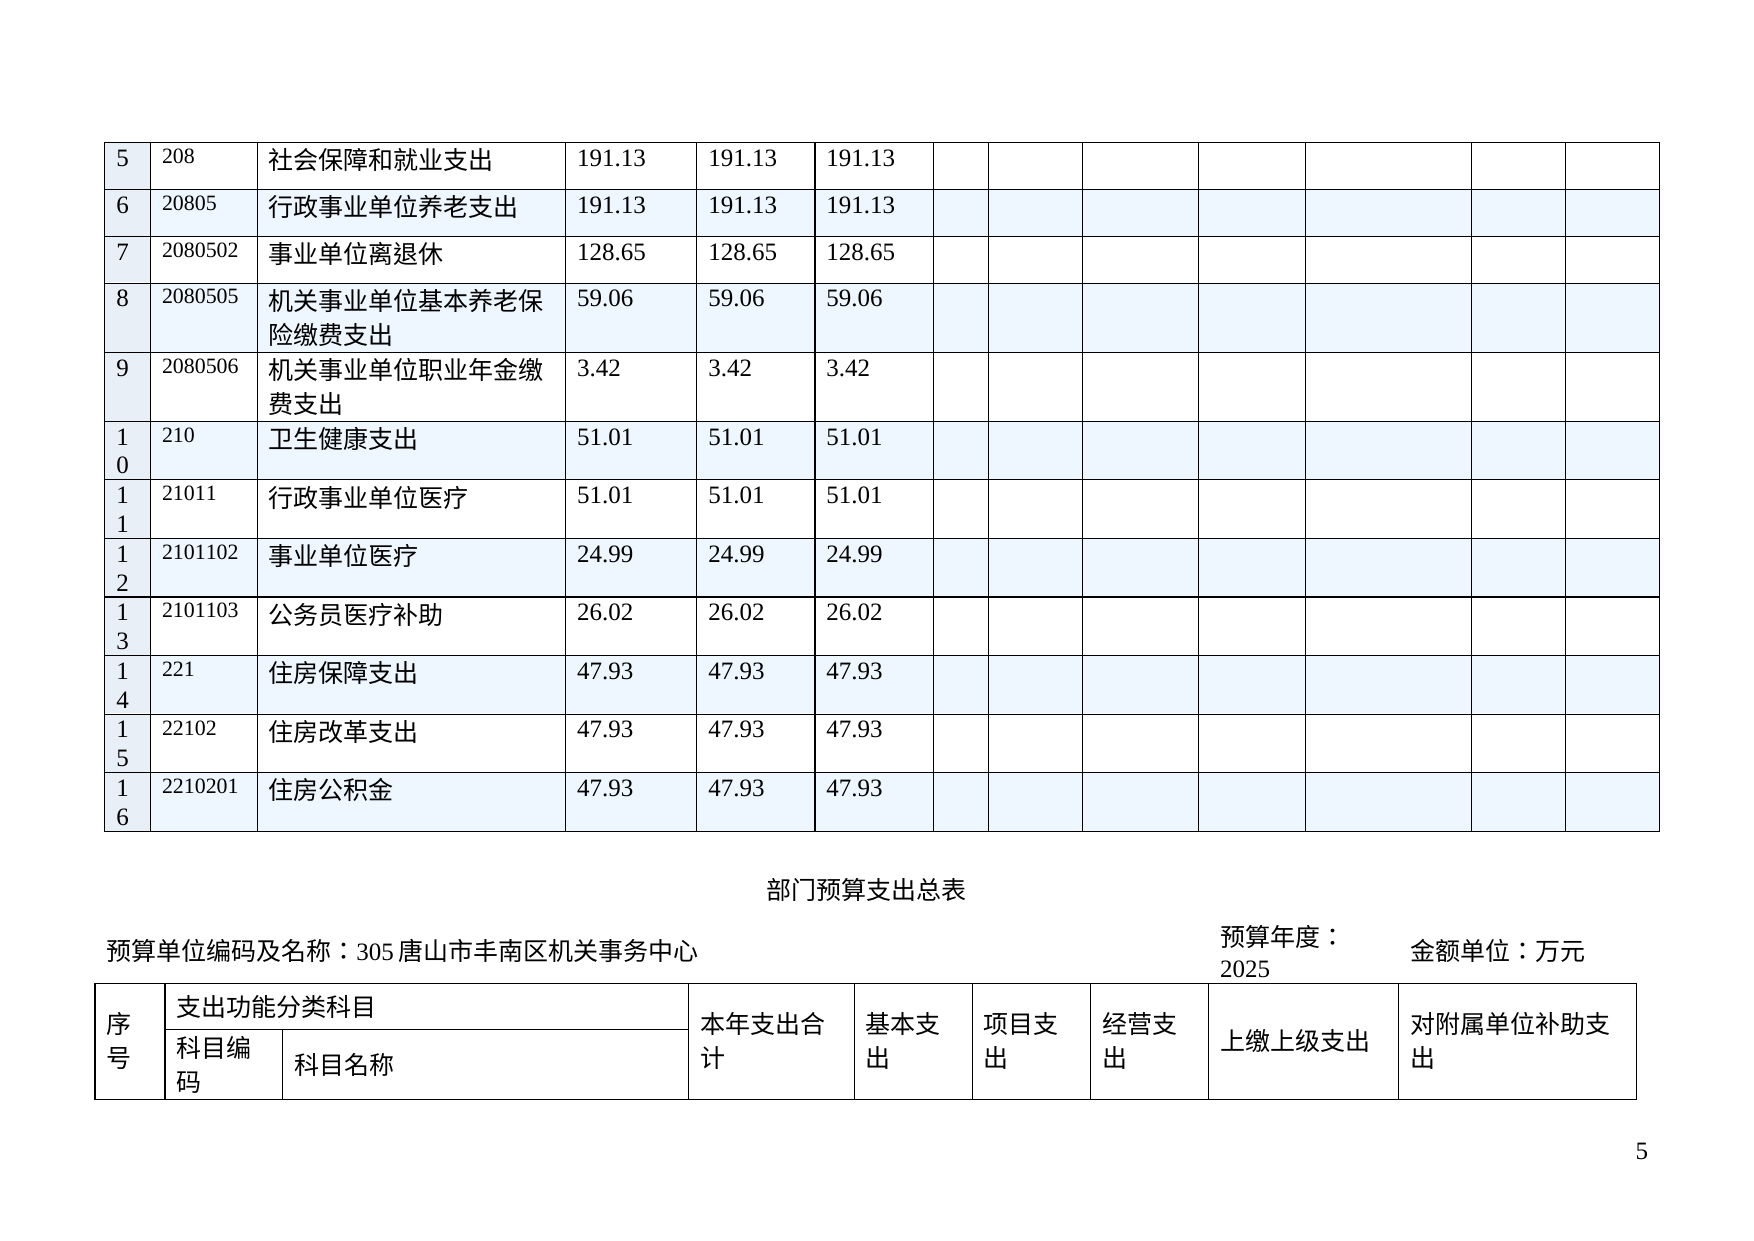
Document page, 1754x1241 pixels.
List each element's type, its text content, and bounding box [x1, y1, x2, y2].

table_header 部门预算支出总表 [95, 860, 1636, 920]
table_cell [1306, 353, 1471, 421]
table_cell [934, 773, 988, 831]
table_cell [1306, 715, 1471, 772]
table_cell [1566, 422, 1659, 479]
table_cell 191.13 [566, 143, 696, 189]
table_cell [1199, 284, 1305, 352]
table_cell 预算年度：2025 [1209, 920, 1398, 982]
table_cell [989, 190, 1082, 236]
table_cell 191.13 [816, 143, 933, 189]
table_cell [934, 143, 988, 189]
table_cell [1472, 422, 1565, 479]
table_cell 208 [151, 143, 257, 189]
table_cell 对附属单位补助支出 [1399, 984, 1636, 1098]
table_cell 2210201 [151, 773, 257, 831]
table_cell 科目名称 [283, 1030, 688, 1098]
table_cell 3.42 [816, 353, 933, 421]
table_cell 经营支出 [1091, 984, 1208, 1098]
table_cell [934, 480, 988, 538]
table_cell [1199, 539, 1305, 596]
table_cell 221 [151, 656, 257, 713]
table_cell [934, 422, 988, 479]
table_cell 事业单位医疗 [258, 539, 565, 596]
table_cell 2101103 [151, 598, 257, 655]
table_cell [1083, 539, 1198, 596]
table_cell 7 [105, 237, 150, 282]
table_cell [1472, 143, 1565, 189]
table_cell [1083, 143, 1198, 189]
table_cell [989, 598, 1082, 655]
table_cell 210 [151, 422, 257, 479]
table_cell 128.65 [566, 237, 696, 282]
table_cell [1566, 598, 1659, 655]
table_cell 191.13 [697, 190, 814, 236]
table_cell 51.01 [816, 480, 933, 538]
table_cell 科目编码 [166, 1030, 282, 1098]
table_cell 24.99 [816, 539, 933, 596]
table_cell 14 [105, 656, 150, 713]
table_cell [934, 237, 988, 282]
table_cell [1472, 715, 1565, 772]
table_cell [1566, 773, 1659, 831]
table_cell [1083, 353, 1198, 421]
table_cell [989, 773, 1082, 831]
table_cell [989, 284, 1082, 352]
table_cell [934, 284, 988, 352]
table_cell [1306, 237, 1471, 282]
table_cell 16 [105, 773, 150, 831]
table_cell 51.01 [697, 422, 814, 479]
table_cell 47.93 [566, 773, 696, 831]
table_cell 事业单位离退休 [258, 237, 565, 282]
table_cell [1566, 237, 1659, 282]
table_cell [989, 422, 1082, 479]
table_cell [989, 539, 1082, 596]
table_cell [1306, 656, 1471, 713]
table_cell 191.13 [697, 143, 814, 189]
table_cell 128.65 [816, 237, 933, 282]
table_cell 机关事业单位职业年金缴费支出 [258, 353, 565, 421]
table_cell [1306, 539, 1471, 596]
table_cell [989, 143, 1082, 189]
table_cell [1199, 480, 1305, 538]
table_cell [989, 480, 1082, 538]
table_cell [1199, 656, 1305, 713]
table_cell [1083, 480, 1198, 538]
table_cell [934, 598, 988, 655]
table_cell 59.06 [816, 284, 933, 352]
table_cell 59.06 [697, 284, 814, 352]
table_cell 22102 [151, 715, 257, 772]
table_cell [1199, 190, 1305, 236]
table_cell 公务员医疗补助 [258, 598, 565, 655]
table_cell [1306, 190, 1471, 236]
table_cell [1566, 143, 1659, 189]
table_cell [1083, 773, 1198, 831]
table_cell 2080506 [151, 353, 257, 421]
table_cell 51.01 [566, 480, 696, 538]
table_cell [1566, 539, 1659, 596]
table_cell 住房保障支出 [258, 656, 565, 713]
table_cell 47.93 [816, 773, 933, 831]
table_cell 24.99 [566, 539, 696, 596]
table_cell 行政事业单位养老支出 [258, 190, 565, 236]
table_cell [1472, 284, 1565, 352]
table_cell [1306, 598, 1471, 655]
table_cell 3.42 [566, 353, 696, 421]
table_cell 47.93 [816, 715, 933, 772]
table_cell [1306, 143, 1471, 189]
table_cell [1306, 773, 1471, 831]
table_cell 47.93 [566, 656, 696, 713]
table_cell [1199, 237, 1305, 282]
table_cell [989, 237, 1082, 282]
table_cell 预算单位编码及名称：305唐山市丰南区机关事务中心 [95, 920, 1209, 982]
table_cell 上缴上级支出 [1209, 984, 1398, 1098]
table_cell [1472, 190, 1565, 236]
table_cell [1083, 656, 1198, 713]
table_cell [1199, 598, 1305, 655]
table_cell [1566, 480, 1659, 538]
table_cell [1472, 539, 1565, 596]
table_cell 26.02 [697, 598, 814, 655]
table_cell [1472, 353, 1565, 421]
table_cell 128.65 [697, 237, 814, 282]
table_cell [1472, 480, 1565, 538]
table_cell [1199, 143, 1305, 189]
table_cell 住房公积金 [258, 773, 565, 831]
table_cell [934, 353, 988, 421]
table_cell 15 [105, 715, 150, 772]
table_cell 2080502 [151, 237, 257, 282]
table_cell [1199, 422, 1305, 479]
table_cell 13 [105, 598, 150, 655]
table_cell 序号 [96, 984, 164, 1098]
table_cell 11 [105, 480, 150, 538]
table_cell 本年支出合计 [689, 984, 854, 1098]
table_cell [1083, 715, 1198, 772]
table_cell [1566, 715, 1659, 772]
table_cell [1306, 422, 1471, 479]
table_cell [1083, 284, 1198, 352]
table_cell [1472, 237, 1565, 282]
table_cell 47.93 [697, 656, 814, 713]
table_cell [1083, 598, 1198, 655]
table_cell 支出功能分类科目 [166, 984, 688, 1029]
table_cell 8 [105, 284, 150, 352]
table_cell [1566, 353, 1659, 421]
table_cell [1566, 284, 1659, 352]
table_cell [1083, 422, 1198, 479]
table_cell [1472, 773, 1565, 831]
table_cell [1199, 773, 1305, 831]
table_cell 51.01 [816, 422, 933, 479]
table_cell [1566, 190, 1659, 236]
table_cell [1083, 190, 1198, 236]
table_cell [1199, 353, 1305, 421]
table_cell 行政事业单位医疗 [258, 480, 565, 538]
table_cell 机关事业单位基本养老保险缴费支出 [258, 284, 565, 352]
table_cell 47.93 [697, 715, 814, 772]
table_cell [1306, 284, 1471, 352]
table_cell 47.93 [566, 715, 696, 772]
table_cell 项目支出 [973, 984, 1090, 1098]
table_cell 191.13 [566, 190, 696, 236]
table_cell [989, 656, 1082, 713]
table_cell 金额单位：万元 [1399, 920, 1636, 982]
table_cell 9 [105, 353, 150, 421]
table_cell [1199, 715, 1305, 772]
table_cell 12 [105, 539, 150, 596]
table_cell 5 [105, 143, 150, 189]
table_cell 51.01 [566, 422, 696, 479]
table_cell 6 [105, 190, 150, 236]
table_cell 191.13 [816, 190, 933, 236]
table_cell 20805 [151, 190, 257, 236]
table_cell 26.02 [816, 598, 933, 655]
table_cell 47.93 [697, 773, 814, 831]
table_cell [934, 539, 988, 596]
table_cell 59.06 [566, 284, 696, 352]
table_cell 26.02 [566, 598, 696, 655]
table_cell 社会保障和就业支出 [258, 143, 565, 189]
table_cell 基本支出 [855, 984, 972, 1098]
table_cell 21011 [151, 480, 257, 538]
table_cell [934, 715, 988, 772]
table_cell [1306, 480, 1471, 538]
table_cell [1472, 598, 1565, 655]
table_cell [1083, 237, 1198, 282]
table_cell [1472, 656, 1565, 713]
table_cell [934, 656, 988, 713]
table_cell 10 [105, 422, 150, 479]
table_cell [934, 190, 988, 236]
table_cell [1566, 656, 1659, 713]
table_cell 住房改革支出 [258, 715, 565, 772]
table_cell [989, 353, 1082, 421]
table_cell 3.42 [697, 353, 814, 421]
table_cell 2101102 [151, 539, 257, 596]
table_cell 2080505 [151, 284, 257, 352]
table_cell 47.93 [816, 656, 933, 713]
table_cell 24.99 [697, 539, 814, 596]
table_cell 51.01 [697, 480, 814, 538]
table_cell 卫生健康支出 [258, 422, 565, 479]
table_cell [989, 715, 1082, 772]
